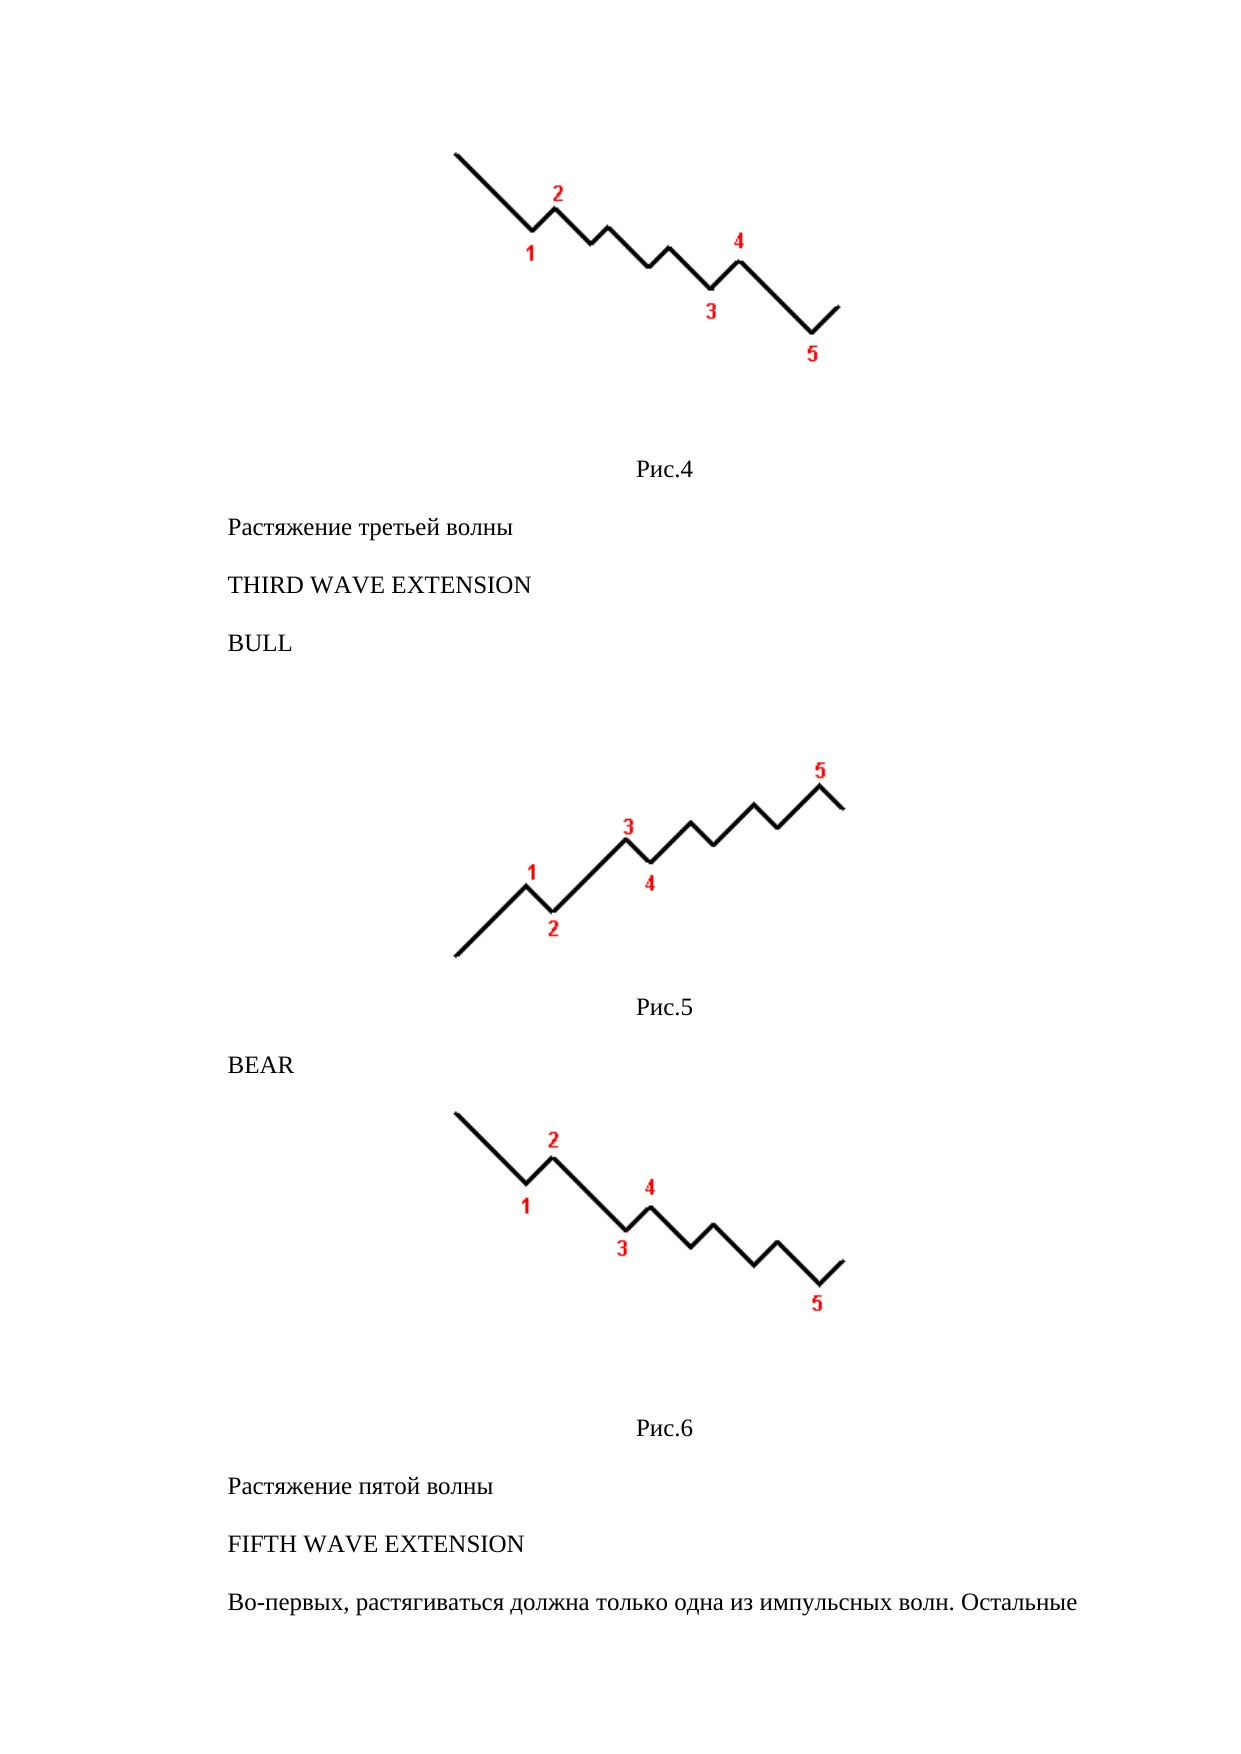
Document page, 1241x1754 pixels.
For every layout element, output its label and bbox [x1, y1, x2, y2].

picture [446, 1107, 883, 1385]
table_header [226, 118, 1103, 1618]
picture [446, 148, 883, 426]
picture [446, 686, 883, 963]
